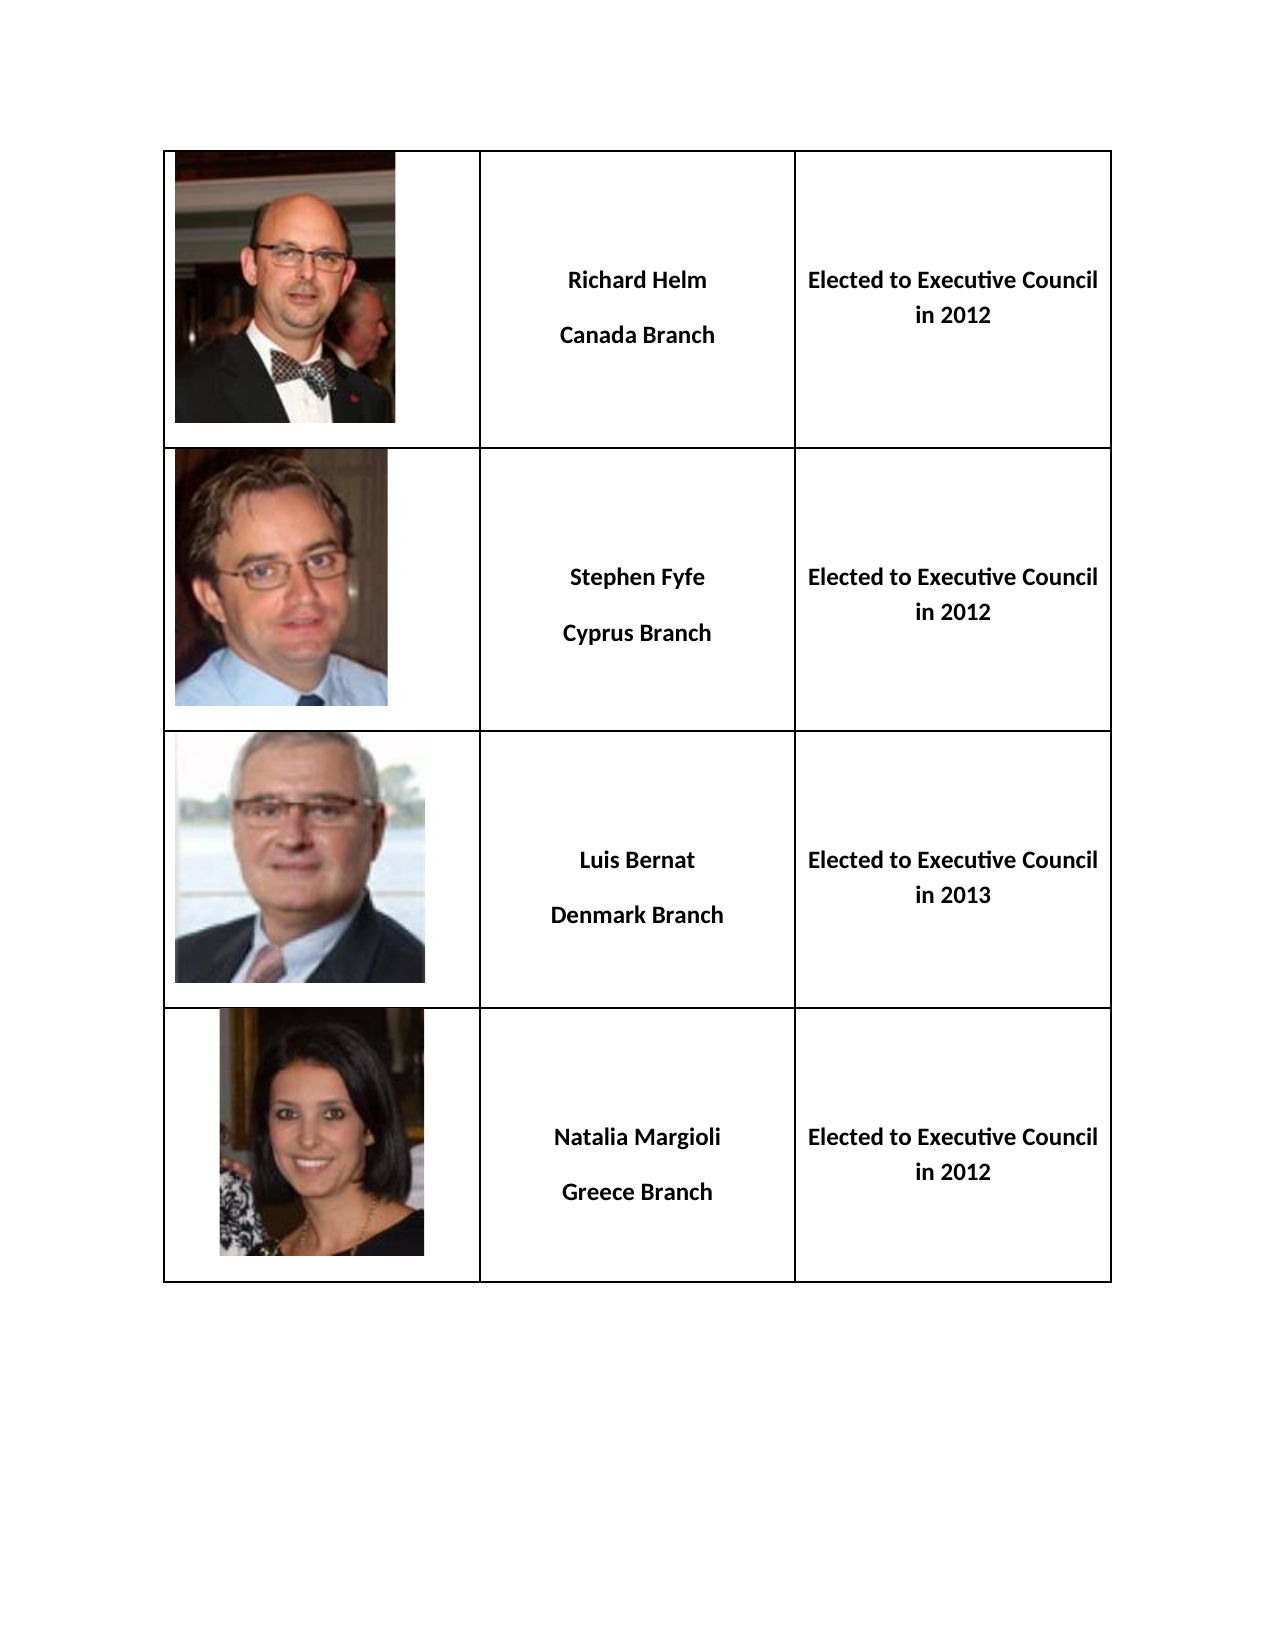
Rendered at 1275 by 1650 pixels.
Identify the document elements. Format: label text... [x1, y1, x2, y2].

table_cell Elected to Executive Council in 2012 [796, 152, 1110, 447]
table_cell [165, 1009, 479, 1281]
table_cell [165, 732, 479, 1007]
table_cell Stephen Fyfe Cyprus Branch [481, 449, 794, 730]
picture [175, 152, 396, 423]
table_cell Luis Bernat Denmark Branch [481, 732, 794, 1007]
picture [175, 449, 388, 706]
table_cell [165, 449, 479, 730]
picture [175, 732, 426, 983]
table_cell Richard Helm Canada Branch [481, 152, 794, 447]
table_cell Natalia Margioli Greece Branch [481, 1009, 794, 1281]
table_cell Elected to Executive Council in 2012 [796, 1009, 1110, 1281]
table_cell [165, 152, 479, 447]
picture [219, 1008, 425, 1256]
table_cell Elected to Executive Council in 2013 [796, 732, 1110, 1007]
table_cell Elected to Executive Council in 2012 [796, 449, 1110, 730]
